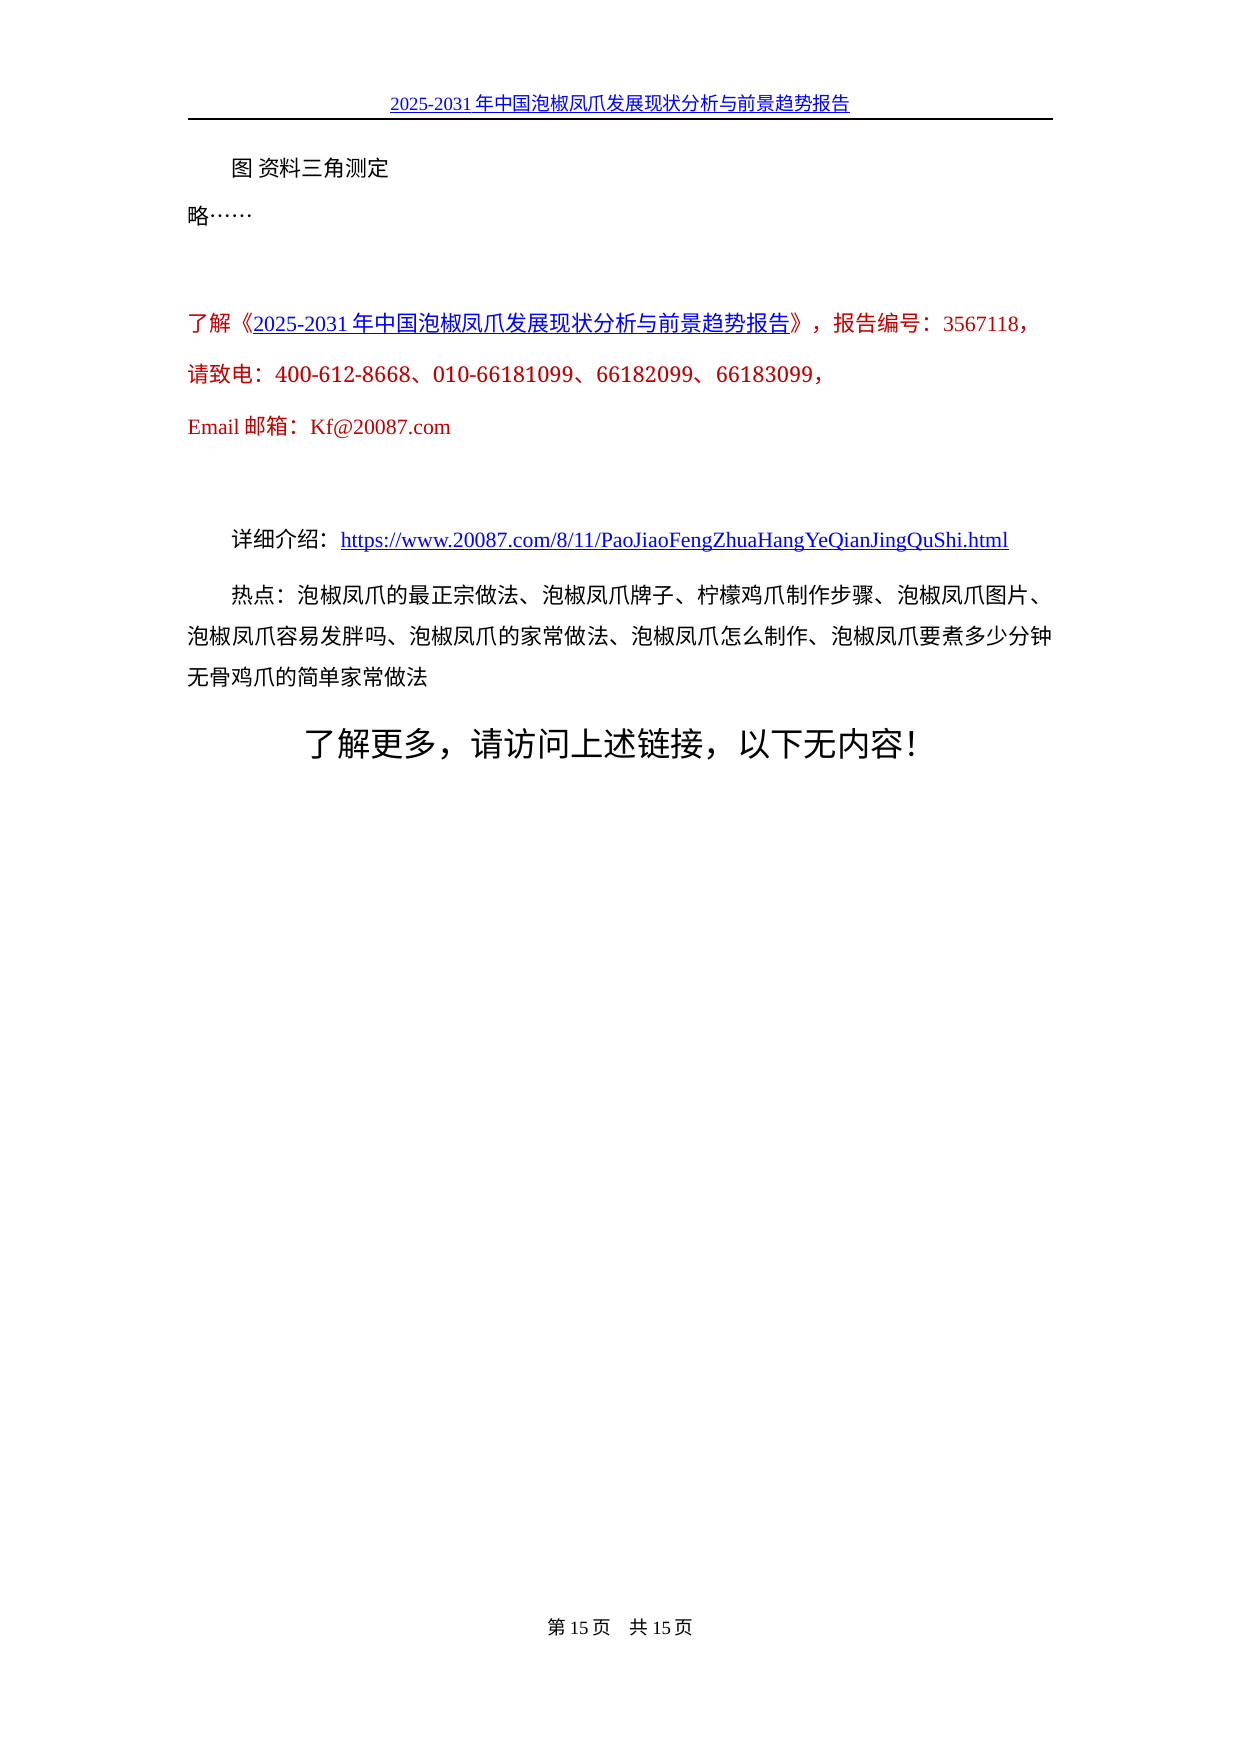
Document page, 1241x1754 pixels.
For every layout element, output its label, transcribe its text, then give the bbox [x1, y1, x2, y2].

text 详细介绍：https://www.20087.com/8/11/PaoJiaoFengZhuaHangYeQianJingQuShi.html [187, 521, 1053, 554]
text 请致电：400-612-8668、010-66181099、66182099、66183099， [187, 357, 1053, 389]
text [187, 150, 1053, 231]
title 了解更多，请访问上述链接，以下无内容！ [187, 709, 1053, 774]
text 了解《2025-2031年中国泡椒凤爪发展现状分析与前景趋势报告》，报告编号：3567118， [187, 305, 1053, 338]
text 热点：泡椒凤爪的最正宗做法、泡椒凤爪牌子、柠檬鸡爪制作步骤、泡椒凤爪图片、泡椒凤爪容易发胖吗、泡椒凤爪的家常做法、泡椒凤爪怎么制作、泡椒凤爪要煮多少分钟、无骨鸡爪的简单家常做法 [187, 578, 1053, 692]
text Email邮箱：Kf@20087.com [187, 408, 1053, 441]
